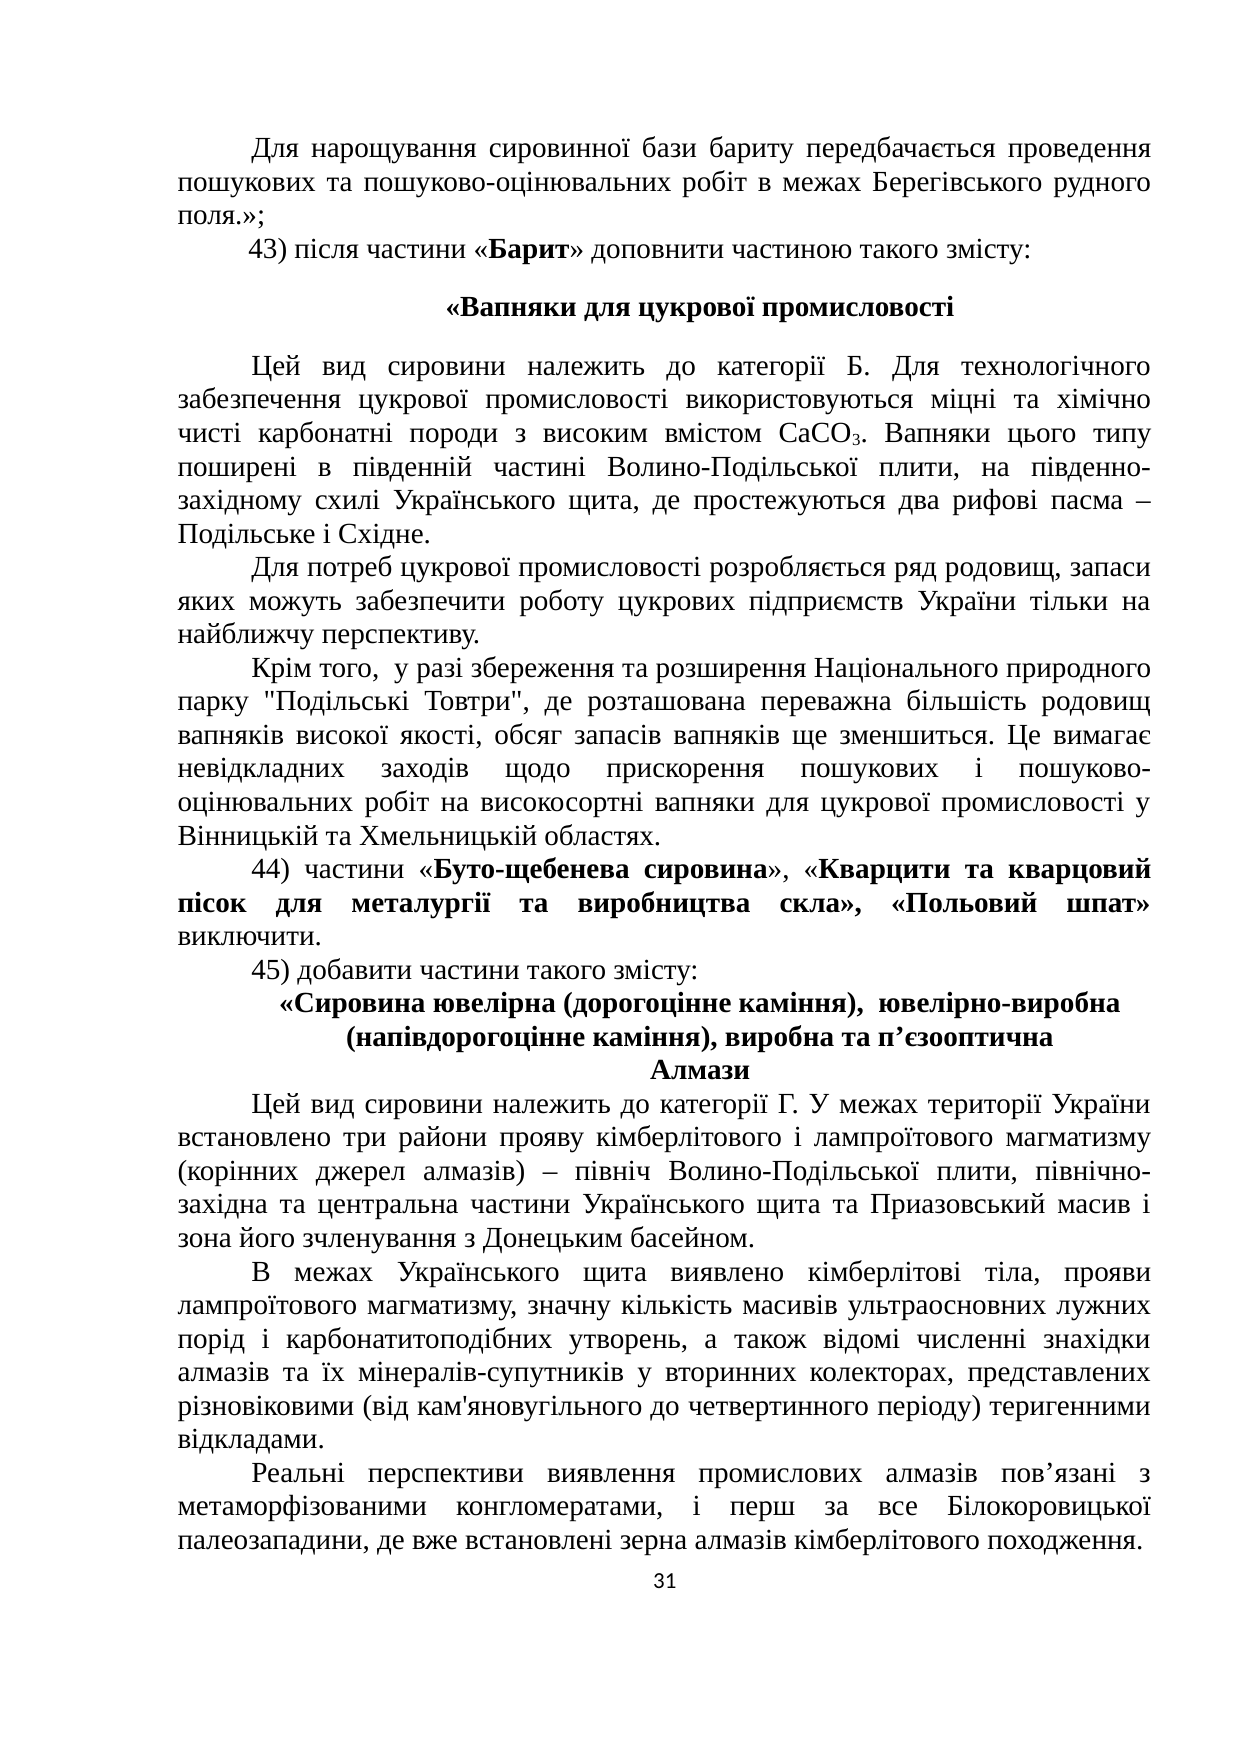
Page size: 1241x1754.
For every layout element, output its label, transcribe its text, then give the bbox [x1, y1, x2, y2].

text Реальні перспективи виявлення промислових алмазів пов’язані з метаморфізованими конгломератами, і перш за все Білокоровицької палеозападини, де вже встановлені зерна алмазів кімберлітового походження. [177, 1455, 1152, 1556]
text «Сировина ювелірна (дорогоцінне каміння), ювелірно-виробна [177, 985, 1152, 1019]
text «Вапняки для цукрової промисловості [177, 289, 1152, 323]
text Для нарощування сировинної бази бариту передбачається проведення пошукових та пошуково-оцінювальних робіт в межах Берегівського рудного поля.»; [177, 130, 1152, 231]
text 43) після частини «Барит» доповнити частиною такого змісту: [177, 231, 1152, 264]
text В межах Українського щита виявлено кімберлітові тіла, прояви лампроїтового магматизму, значну кількість масивів ультраосновних лужних порід і карбонатитоподібних утворень, а також відомі численні знахідки алмазів та їх мінералів-супутників у вторинних колекторах, представлених різновіковими (від кам'яновугільного до четвертинного періоду) теригенними відкладами. [177, 1254, 1152, 1455]
text Цей вид сировини належить до категорії Б. Для технологічного забезпечення цукрової промисловості використовуються міцні та хімічно чисті карбонатні породи з високим вмістом CaCO3. Вапняки цього типу поширені в південній частині Волино-Подільської плити, на південно-західному схилі Українського щита, де простежуються два рифові пасма – Подільське і Східне. [177, 348, 1152, 549]
text Крім того, у разі збереження та розширення Національного природного парку "Подільські Товтри", де розташована переважна більшість родовищ вапняків високої якості, обсяг запасів вапняків ще зменшиться. Це вимагає невідкладних заходів щодо прискорення пошукових і пошуково-оцінювальних робіт на високосортні вапняки для цукрової промисловості у Вінницькій та Хмельницькій областях. [177, 650, 1152, 851]
text 45) добавити частини такого змісту: [177, 952, 1152, 985]
text 44) частини «Буто-щебенева сировина», «Кварцити та кварцовий пісок для металургії та виробництва скла», «Польовий шпат» виключити. [177, 851, 1152, 952]
text Для потреб цукрової промисловості розробляється ряд родовищ, запаси яких можуть забезпечити роботу цукрових підприємств України тільки на найближчу перспективу. [177, 549, 1152, 650]
text Алмази [177, 1052, 1152, 1086]
text Цей вид сировини належить до категорії Г. У межах території України встановлено три райони прояву кімберлітового і лампроїтового магматизму (корінних джерел алмазів) – північ Волино-Подільської плити, північно-західна та центральна частини Українського щита та Приазовський масив і зона його зчленування з Донецьким басейном. [177, 1086, 1152, 1254]
text (напівдорогоцінне каміння), виробна та п’єзооптична [177, 1019, 1152, 1052]
